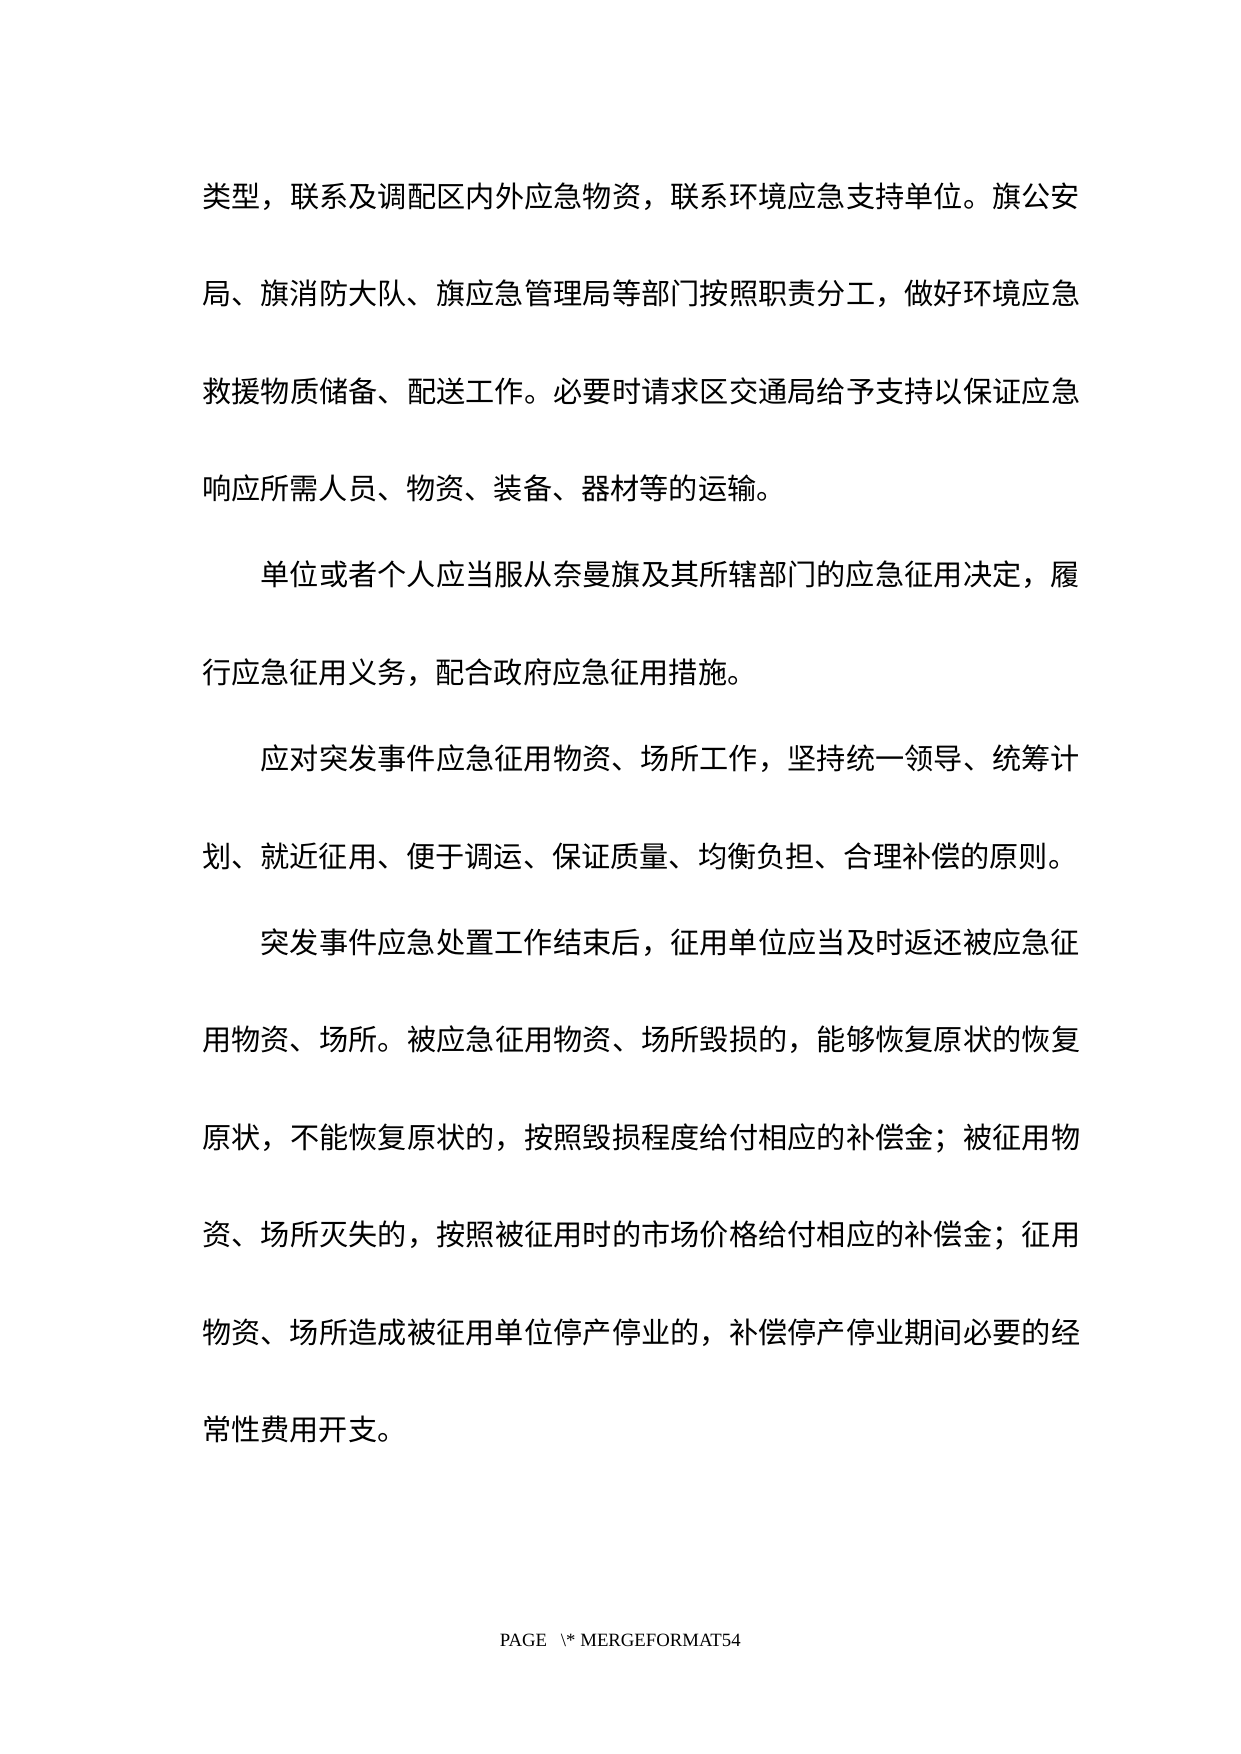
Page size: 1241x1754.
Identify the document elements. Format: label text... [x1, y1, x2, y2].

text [202, 162, 1082, 519]
text 应对突发事件应急征用物资、场所工作，坚持统一领导、统筹计划、就近征用、便于调运、保证质量、均衡负担、合理补偿的原则。 [202, 724, 1082, 887]
text 单位或者个人应当服从奈曼旗及其所辖部门的应急征用决定，履行应急征用义务，配合政府应急征用措施。 [202, 541, 1082, 703]
text 突发事件应急处置工作结束后，征用单位应当及时返还被应急征用物资、场所。被应急征用物资、场所毁损的，能够恢复原状的恢复原状，不能恢复原状的，按照毁损程度给付相应的补偿金；被征用物资、场所灭失的，按照被征用时的市场价格给付相应的补偿金；征用物资、场所造成被征用单位停产停业的，补偿停产停业期间必要的经常性费用开支。 [202, 908, 1082, 1460]
